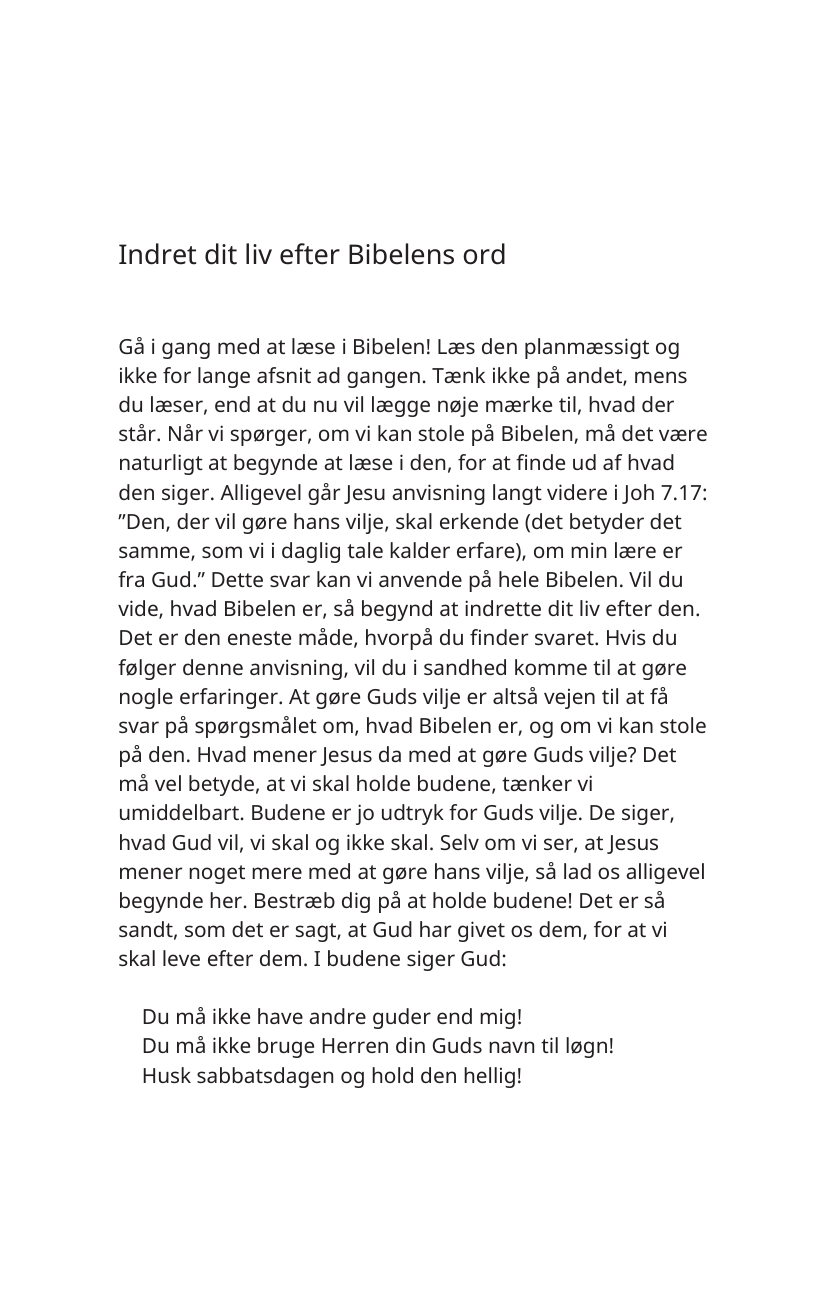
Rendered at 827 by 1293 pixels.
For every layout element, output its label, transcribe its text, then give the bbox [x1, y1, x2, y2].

text Du må ikke have andre guder end mig! [142, 1002, 709, 1031]
subtitle Indret dit liv efter Bibelens ord [118, 236, 709, 273]
text Du må ikke bruge Herren din Guds navn til løgn! [142, 1031, 709, 1060]
text Gå i gang med at læse i Bibelen! Læs den planmæssigt og ikke for lange afsnit ad gangen. Tænk ikke på andet, mens du læser, end at du nu vil lægge nøje mærke til, hvad der står. Når vi spørger, om vi kan stole på Bibelen, må det være naturligt at begynde at læse i den, for at ﬁnde ud af hvad den siger. Alligevel går Jesu anvisning langt videre i .: ”Den, der vil gøre hans vilje, skal erkende (det betyder det samme, som vi i daglig tale kalder erfare), om min lære er fra Gud.” Dette svar kan vi anvende på hele Bibelen. Vil du vide, hvad Bibelen er, så begynd at indrette dit liv efter den. Det er den eneste måde, hvorpå du ﬁnder svaret. Hvis du følger denne anvisning, vil du i sandhed komme til at gøre nogle erfaringer. At gøre Guds vilje er altså vejen til at få svar på spørgsmålet om, hvad Bibelen er, og om vi kan stole på den. Hvad mener Jesus da med at gøre Guds vilje? Det må vel betyde, at vi skal holde budene, tænker vi umiddelbart. Budene er jo udtryk for Guds vilje. De siger, hvad Gud vil, vi skal og ikke skal. Selv om vi ser, at Jesus mener noget mere med at gøre hans vilje, så lad os alligevel begynde her. Bestræb dig på at holde budene! Det er så sandt, som det er sagt, at Gud har givet os dem, for at vi skal leve efter dem. I budene siger Gud: [118, 331, 709, 973]
text Husk sabbatsdagen og hold den hellig! [142, 1060, 709, 1089]
